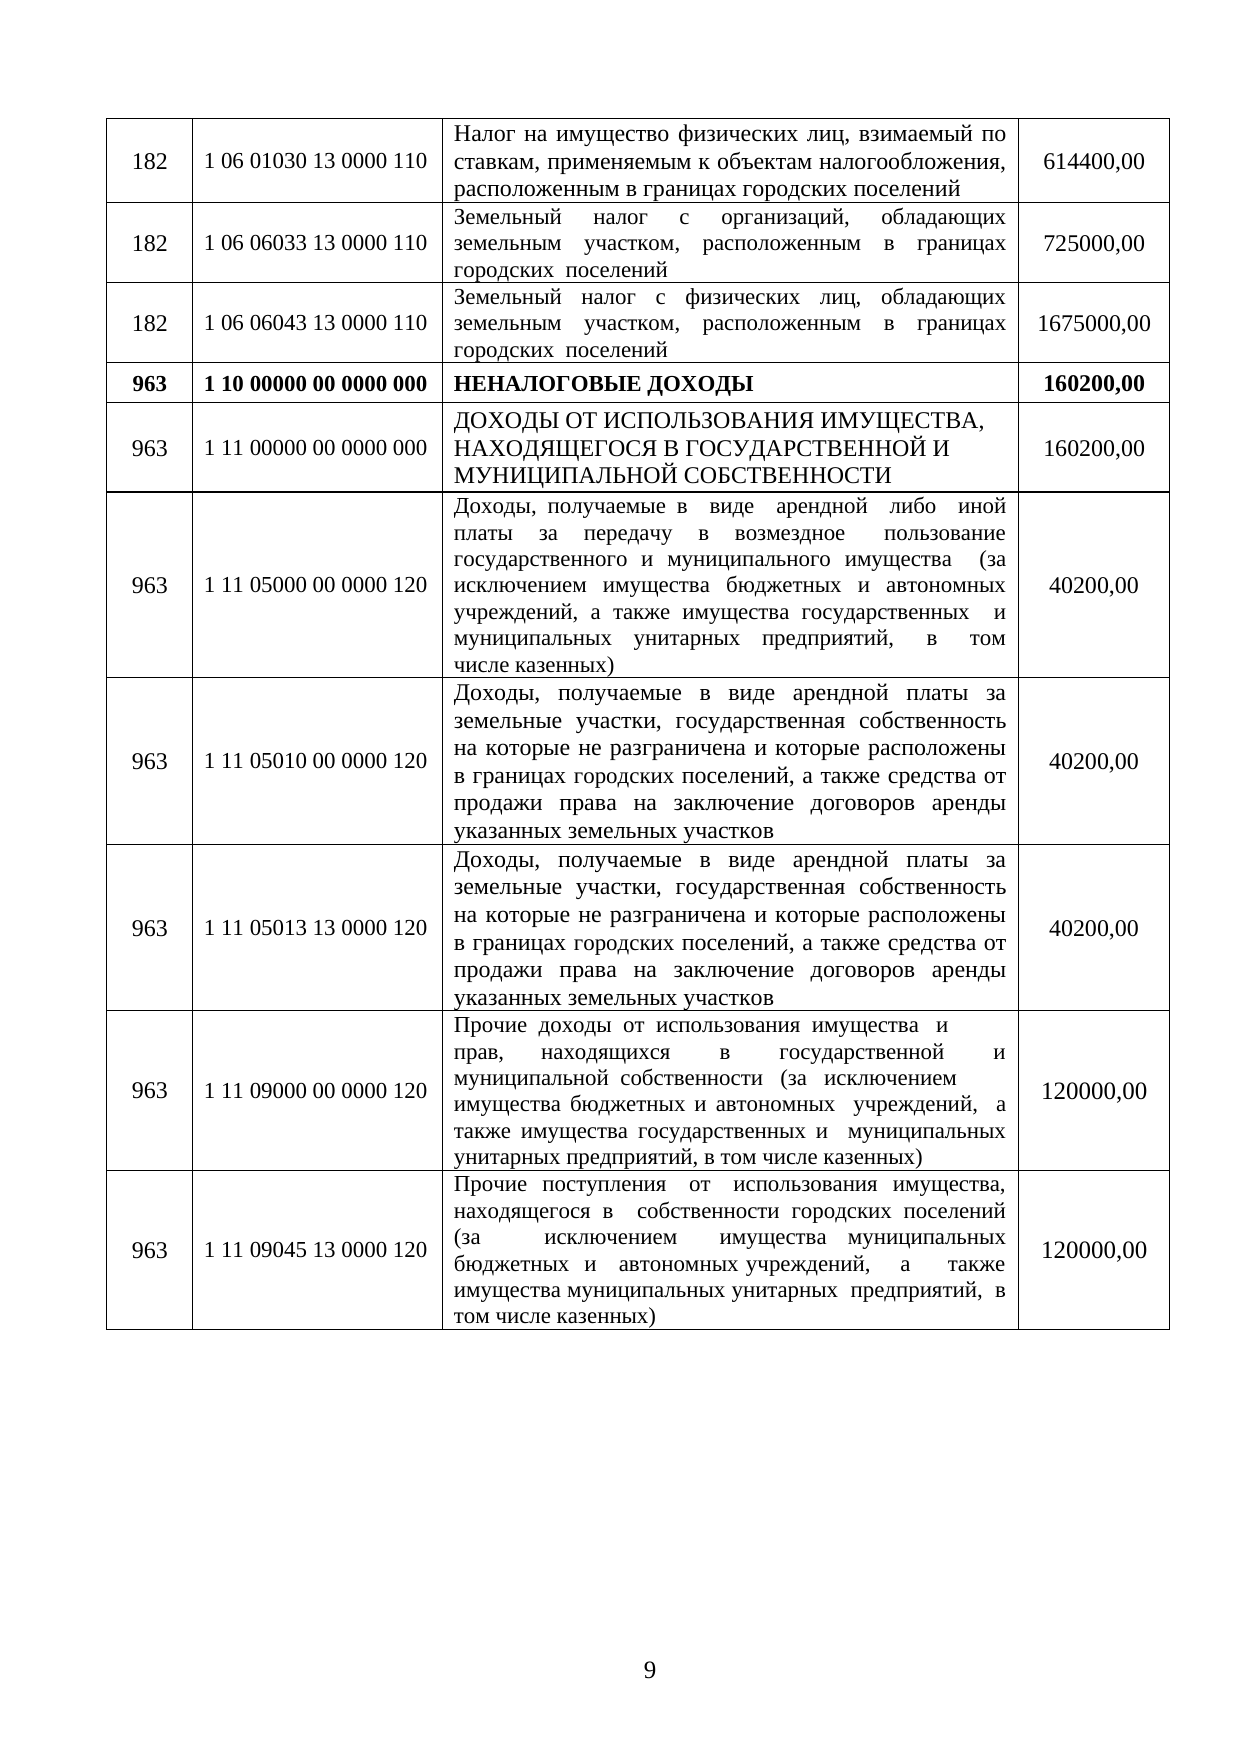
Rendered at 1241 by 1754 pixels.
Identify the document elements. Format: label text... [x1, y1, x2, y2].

table_cell 963 [107, 363, 192, 402]
table_cell 40200,00 [1019, 678, 1169, 844]
table_cell 1675000,00 [1019, 283, 1169, 362]
table_cell 963 [107, 1011, 192, 1169]
table_cell 963 [107, 845, 192, 1010]
table_cell Земельный налог с физических лиц, обладающих земельным участком, расположенным в границах городских поселений [443, 283, 1018, 362]
table_cell 1 11 05013 13 0000 120 [193, 845, 442, 1010]
table_cell 182 [107, 283, 192, 362]
table_cell 963 [107, 493, 192, 677]
table_cell 963 [107, 403, 192, 491]
table_cell 1 11 09000 00 0000 120 [193, 1011, 442, 1169]
table_cell 725000,00 [1019, 203, 1169, 282]
table_cell Земельный налог с организаций, обладающих земельным участком, расположенным в границах городских поселений [443, 203, 1018, 282]
table_cell 963 [107, 1171, 192, 1329]
table_cell 1 11 00000 00 0000 000 [193, 403, 442, 491]
table_cell Доходы, получаемые в виде арендной либо иной платы за передачу в возмездное пользование государственного и муниципального имущества (за исключением имущества бюджетных и автономных учреждений, а также имущества государственных и муниципальных унитарных предприятий, в том числе казенных) [443, 493, 1018, 677]
table_cell 1 06 06033 13 0000 110 [193, 203, 442, 282]
table_cell 1 06 06043 13 0000 110 [193, 283, 442, 362]
table_cell 614400,00 [1019, 119, 1169, 202]
table_cell Доходы, получаемые в виде арендной платы за земельные участки, государственная собственность на которые не разграничена и которые расположены в границах городских поселений, а также средства от продажи права на заключение договоров аренды указанных земельных участков [443, 678, 1018, 844]
table_cell Прочие поступления от использования имущества, находящегося в собственности городских поселений (за исключением имущества муниципальных бюджетных и автономных учреждений, а также имущества муниципальных унитарных предприятий, в том числе казенных) [443, 1171, 1018, 1329]
table_cell 1 11 05010 00 0000 120 [193, 678, 442, 844]
table_cell 160200,00 [1019, 363, 1169, 402]
table_cell 182 [107, 119, 192, 202]
table_cell 182 [107, 203, 192, 282]
table_cell 1 11 09045 13 0000 120 [193, 1171, 442, 1329]
table_cell Налог на имущество физических лиц, взимаемый по ставкам, применяемым к объектам налогообложения, расположенным в границах городских поселений [443, 119, 1018, 202]
table_cell НЕНАЛОГОВЫЕ ДОХОДЫ [443, 363, 1018, 402]
table_cell 40200,00 [1019, 493, 1169, 677]
table_cell Доходы, получаемые в виде арендной платы за земельные участки, государственная собственность на которые не разграничена и которые расположены в границах городских поселений, а также средства от продажи права на заключение договоров аренды указанных земельных участков [443, 845, 1018, 1010]
table_cell 1 11 05000 00 0000 120 [193, 493, 442, 677]
table_cell 40200,00 [1019, 845, 1169, 1010]
table_cell 1 10 00000 00 0000 000 [193, 363, 442, 402]
table_cell Прочие доходы от использования имущества и прав, находящихся в государственной и муниципальной собственности (за исключением имущества бюджетных и автономных учреждений, а также имущества государственных и муниципальных унитарных предприятий, в том числе казенных) [443, 1011, 1018, 1169]
table_cell ДОХОДЫ ОТ ИСПОЛЬЗОВАНИЯ ИМУЩЕСТВА, НАХОДЯЩЕГОСЯ В ГОСУДАРСТВЕННОЙ И МУНИЦИПАЛЬНОЙ СОБСТВЕННОСТИ [443, 403, 1018, 491]
table_cell 160200,00 [1019, 403, 1169, 491]
table_cell 963 [107, 678, 192, 844]
table_cell 120000,00 [1019, 1011, 1169, 1169]
table_cell 120000,00 [1019, 1171, 1169, 1329]
table_cell 1 06 01030 13 0000 110 [193, 119, 442, 202]
